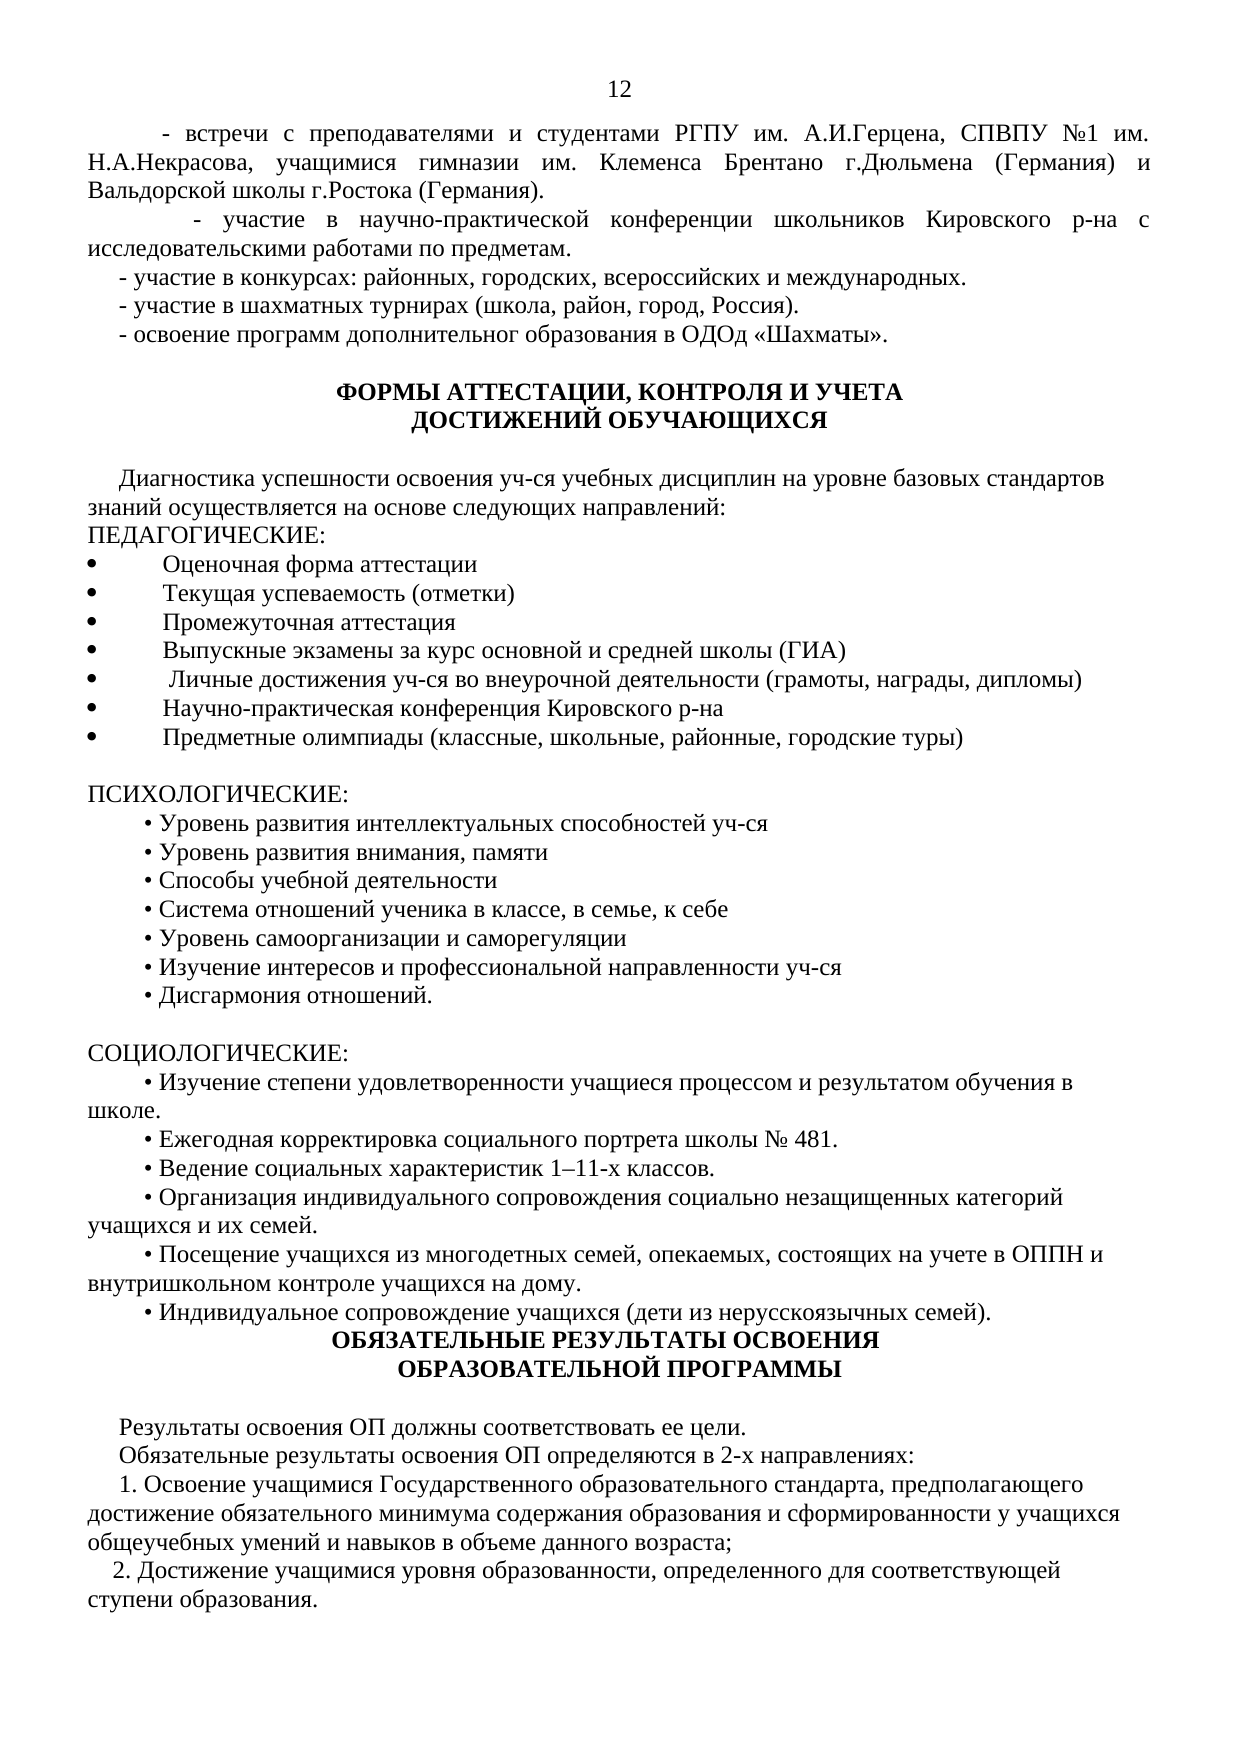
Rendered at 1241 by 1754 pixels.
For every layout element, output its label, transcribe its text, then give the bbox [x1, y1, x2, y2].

text • Уровень развития интеллектуальных способностей уч-ся [87, 808, 1152, 837]
text • Организация индивидуального сопровождения социально незащищенных категорий учащихся и их семей. [87, 1182, 1152, 1239]
text - встречи с преподавателями и студентами РГПУ им. А.И.Герцена, СПВПУ №1 им. Н.А.Некрасова, учащимися гимназии им. Клеменса Брентано г.Дюльмена (Германия) и Вальдорской школы г.Ростока (Германия). [87, 118, 1152, 204]
text СОЦИОЛОГИЧЕСКИЕ: [87, 1038, 1152, 1067]
text • Индивидуальное сопровождение учащихся (дети из нерусскоязычных семей). [87, 1297, 1152, 1326]
text • Уровень развития внимания, памяти [87, 837, 1152, 866]
text ОБРАЗОВАТЕЛЬНОЙ ПРОГРАММЫ [87, 1354, 1152, 1383]
text • Изучение степени удовлетворенности учащиеся процессом и результатом обучения в школе. [87, 1067, 1152, 1124]
text ПСИХОЛОГИЧЕСКИЕ: [87, 779, 1152, 808]
text - участие в шахматных турнирах (школа, район, город, Россия). [87, 291, 1152, 319]
list Оценочная форма аттестации [87, 549, 1152, 578]
text • Изучение интересов и профессиональной направленности уч-ся [87, 952, 1152, 981]
text ФОРМЫ АТТЕСТАЦИИ, КОНТРОЛЯ И УЧЕТА [87, 377, 1152, 406]
list Научно-практическая конференция Кировского р-на [87, 693, 1152, 722]
text Результаты освоения ОП должны соответствовать ее цели. [87, 1412, 1152, 1441]
text Обязательные результаты освоения ОП определяются в 2-х направлениях: [87, 1441, 1152, 1469]
text • Уровень самоорганизации и саморегуляции [87, 923, 1152, 952]
text ПЕДАГОГИЧЕСКИЕ: [87, 521, 1152, 549]
text • Ведение социальных характеристик 1–11-х классов. [87, 1153, 1152, 1182]
list Выпускные экзамены за курс основной и средней школы (ГИА) [87, 636, 1152, 664]
text 1. Освоение учащимися Государственного образовательного стандарта, предполагающего достижение обязательного минимума содержания образования и сформированности у учащихся общеучебных умений и навыков в объеме данного возраста; [87, 1469, 1152, 1556]
text - освоение программ дополнительног образования в ОДОд «Шахматы». [87, 319, 1152, 348]
list Личные достижения уч-ся во внеурочной деятельности (грамоты, награды, дипломы) [87, 664, 1152, 693]
list Промежуточная аттестация [87, 607, 1152, 636]
text • Способы учебной деятельности [87, 866, 1152, 894]
list Текущая успеваемость (отметки) [87, 578, 1152, 607]
text ОБЯЗАТЕЛЬНЫЕ РЕЗУЛЬТАТЫ ОСВОЕНИЯ [87, 1326, 1152, 1354]
text - участие в конкурсах: районных, городских, всероссийских и международных. [87, 262, 1152, 291]
text Диагностика успешности освоения уч-ся учебных дисциплин на уровне базовых стандартов знаний осуществляется на основе следующих направлений: [87, 463, 1152, 521]
list Предметные олимпиады (классные, школьные, районные, городские туры) [87, 722, 1152, 751]
text • Дисгармония отношений. [87, 981, 1152, 1009]
text ДОСТИЖЕНИЙ ОБУЧАЮЩИХСЯ [87, 406, 1152, 434]
text 2. Достижение учащимися уровня образованности, определенного для соответствующей ступени образования. [87, 1556, 1152, 1613]
text - участие в научно-практической конференции школьников Кировского р-на с исследовательскими работами по предметам. [87, 204, 1152, 262]
text • Посещение учащихся из многодетных семей, опекаемых, состоящих на учете в ОППН и внутришкольном контроле учащихся на дому. [87, 1239, 1152, 1297]
text • Ежегодная корректировка социального портрета школы № 481. [87, 1124, 1152, 1153]
text • Система отношений ученика в классе, в семье, к себе [87, 894, 1152, 923]
